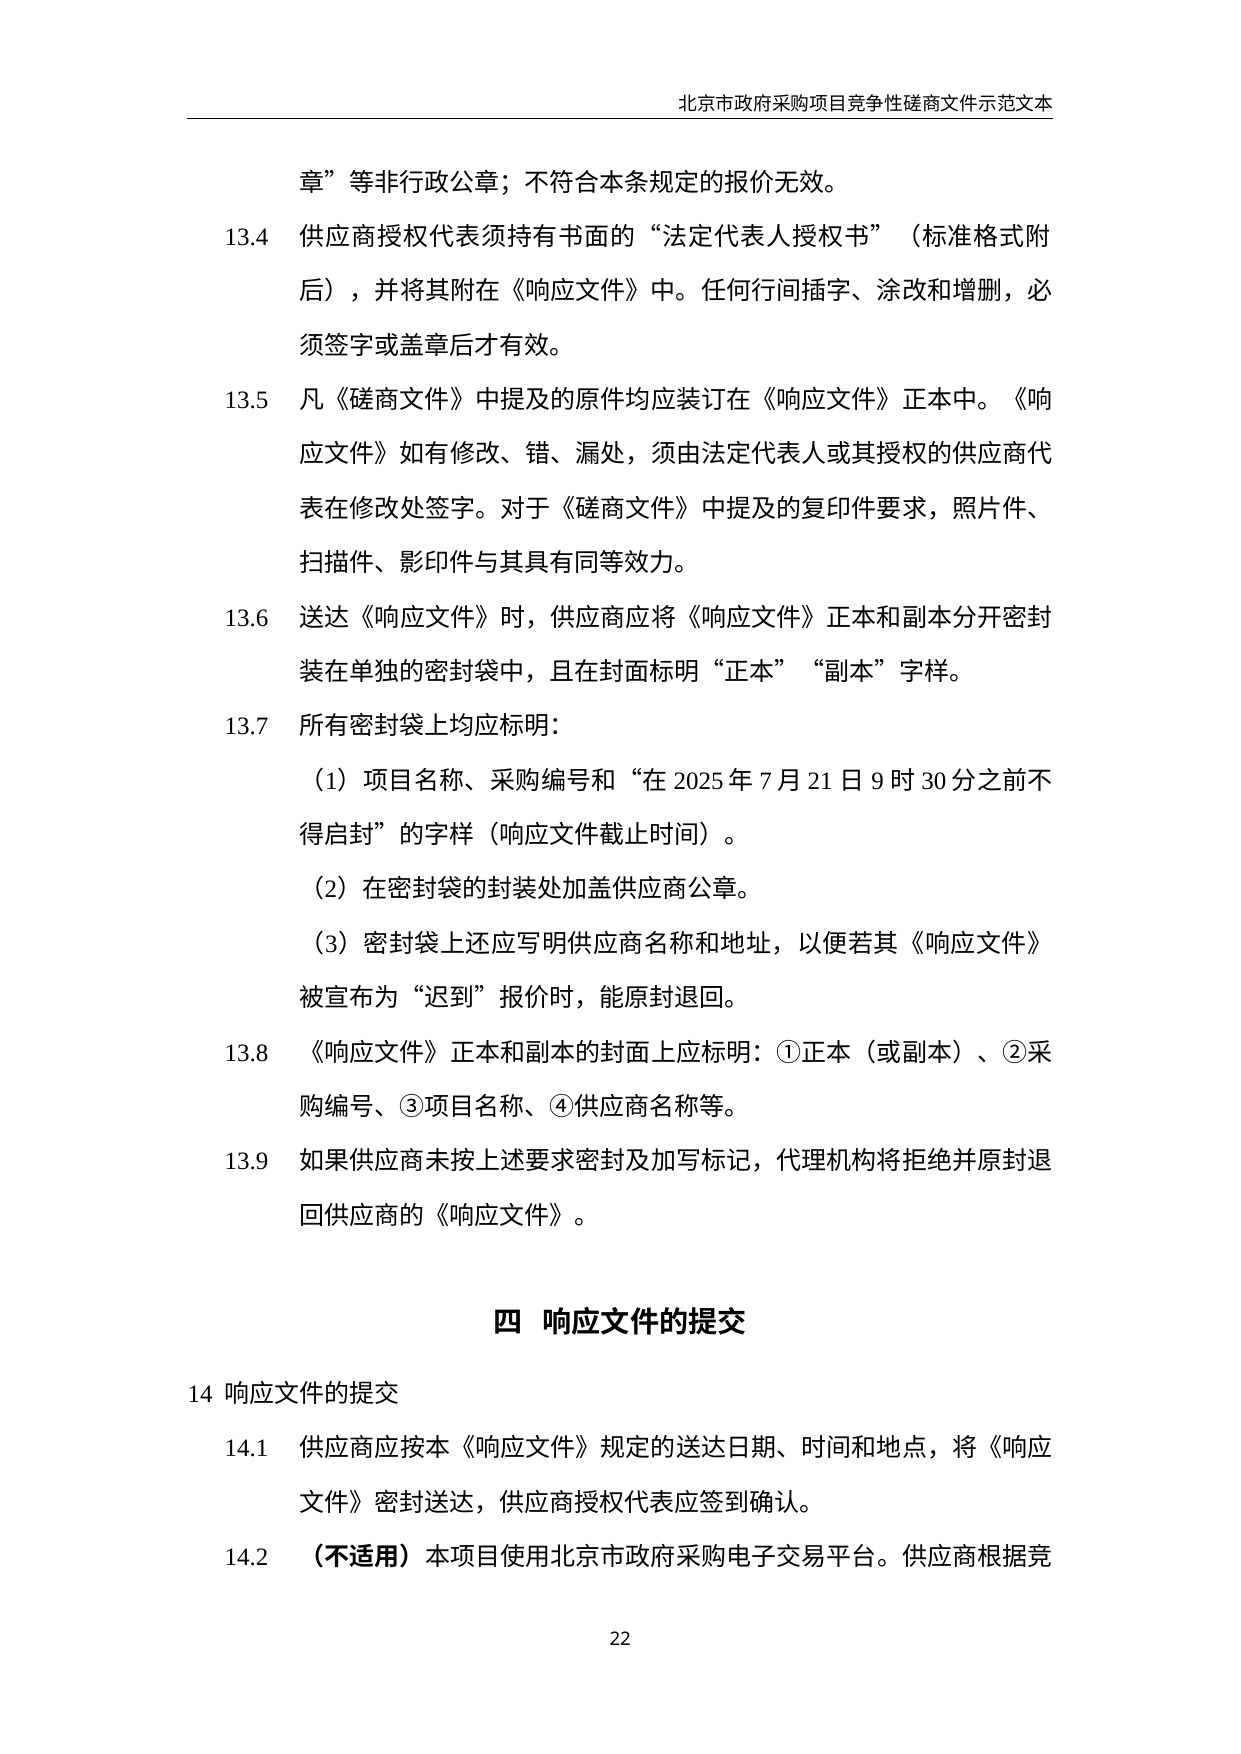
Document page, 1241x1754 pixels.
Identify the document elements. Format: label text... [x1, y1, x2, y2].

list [224, 1537, 1053, 1573]
list 如果供应商未按上述要求密封及加写标记，代理机构将拒绝并原封退回供应商的《响应文件》。 [224, 1141, 1053, 1231]
subtitle 四 响应文件的提交 [187, 1287, 1053, 1352]
text （1）项目名称、采购编号和“在2025年7月21 日 9 时30分之前不得启封”的字样（响应文件截止时间）。 [299, 760, 1053, 851]
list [224, 162, 1053, 198]
list 供应商授权代表须持有书面的“法定代表人授权书”（标准格式附后），并将其附在《响应文件》中。任何行间插字、涂改和增删，必须签字或盖章后才有效。 [224, 216, 1053, 361]
text （3）密封袋上还应写明供应商名称和地址，以便若其《响应文件》被宣布为“迟到”报价时，能原封退回。 [299, 923, 1053, 1014]
list 所有密封袋上均应标明： [224, 706, 1053, 742]
list 响应文件的提交 [187, 1373, 1053, 1410]
text （2）在密封袋的封装处加盖供应商公章。 [299, 869, 1053, 905]
list 凡《磋商文件》中提及的原件均应装订在《响应文件》正本中。《响应文件》如有修改、错、漏处，须由法定代表人或其授权的供应商代表在修改处签字。对于《磋商文件》中提及的复印件要求，照片件、扫描件、影印件与其具有同等效力。 [224, 379, 1053, 579]
list 送达《响应文件》时，供应商应将《响应文件》正本和副本分开密封，装在单独的密封袋中，且在封面标明“正本”“副本”字样。 [224, 597, 1053, 688]
list 《响应文件》正本和副本的封面上应标明：①正本（或副本）、②采购编号、③项目名称、④供应商名称等。 [224, 1032, 1053, 1123]
list 供应商应按本《响应文件》规定的送达日期、时间和地点，将《响应文件》密封送达，供应商授权代表应签到确认。 [224, 1428, 1053, 1518]
